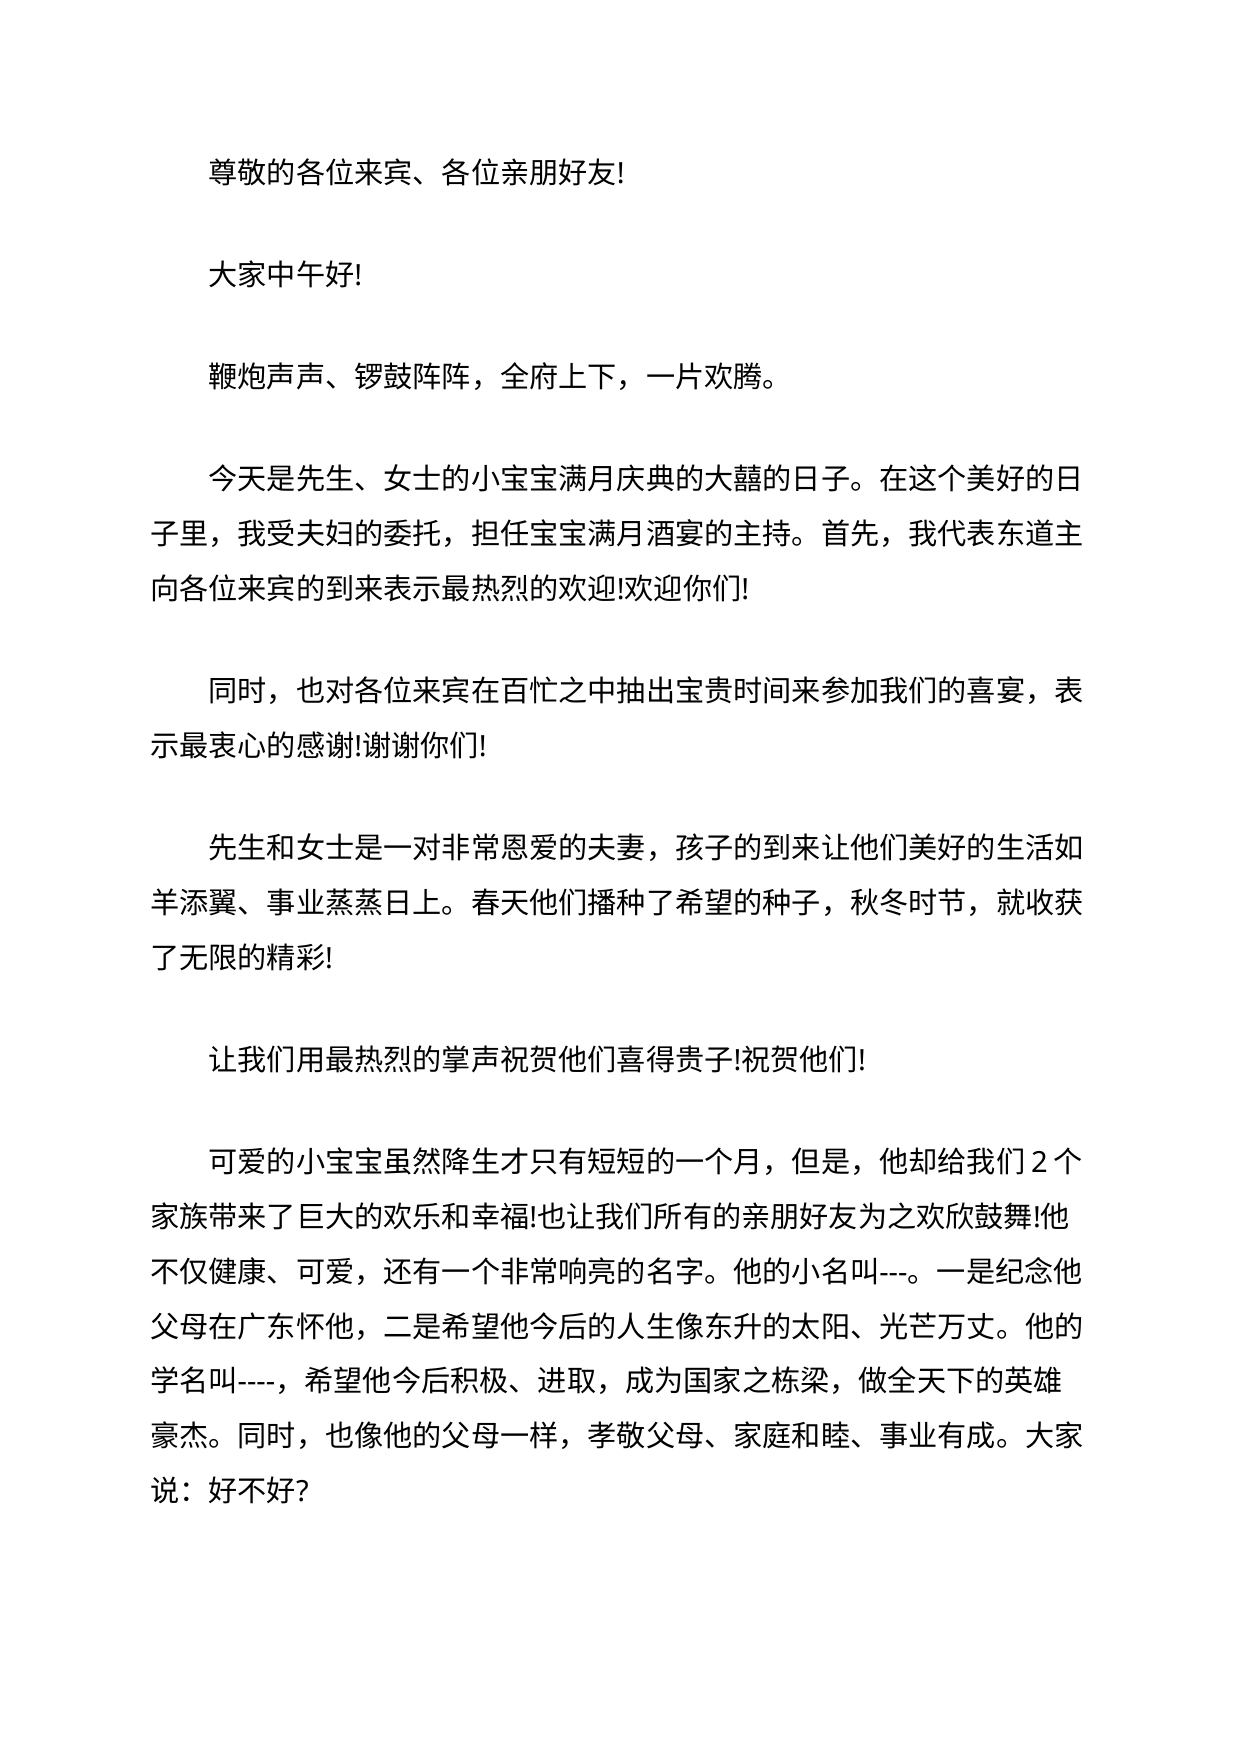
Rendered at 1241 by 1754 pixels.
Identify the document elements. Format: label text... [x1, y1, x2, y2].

text 大家中午好! [150, 252, 1090, 294]
text 同时，也对各位来宾在百忙之中抽出宝贵时间来参加我们的喜宴，表示最衷心的感谢!谢谢你们! [150, 667, 1090, 765]
text 今天是先生、女士的小宝宝满月庆典的大囍的日子。在这个美好的日子里，我受夫妇的委托，担任宝宝满月酒宴的主持。首先，我代表东道主向各位来宾的到来表示最热烈的欢迎!欢迎你们! [150, 456, 1090, 608]
text 可爱的小宝宝虽然降生才只有短短的一个月，但是，他却给我们2个家族带来了巨大的欢乐和幸福!也让我们所有的亲朋好友为之欢欣鼓舞!他不仅健康、可爱，还有一个非常响亮的名字。他的小名叫---。一是纪念他父母在广东怀他，二是希望他今后的人生像东升的太阳、光芒万丈。他的学名叫----，希望他今后积极、进取，成为国家之栋梁，做全天下的英雄豪杰。同时，也像他的父母一样，孝敬父母、家庭和睦、事业有成。大家说：好不好? [150, 1138, 1090, 1510]
text 鞭炮声声、锣鼓阵阵，全府上下，一片欢腾。 [150, 354, 1090, 396]
text 让我们用最热烈的掌声祝贺他们喜得贵子!祝贺他们! [150, 1036, 1090, 1078]
text 先生和女士是一对非常恩爱的夫妻，孩子的到来让他们美好的生活如羊添翼、事业蒸蒸日上。春天他们播种了希望的种子，秋冬时节，就收获了无限的精彩! [150, 824, 1090, 977]
text 尊敬的各位来宾、各位亲朋好友! [150, 150, 1090, 192]
